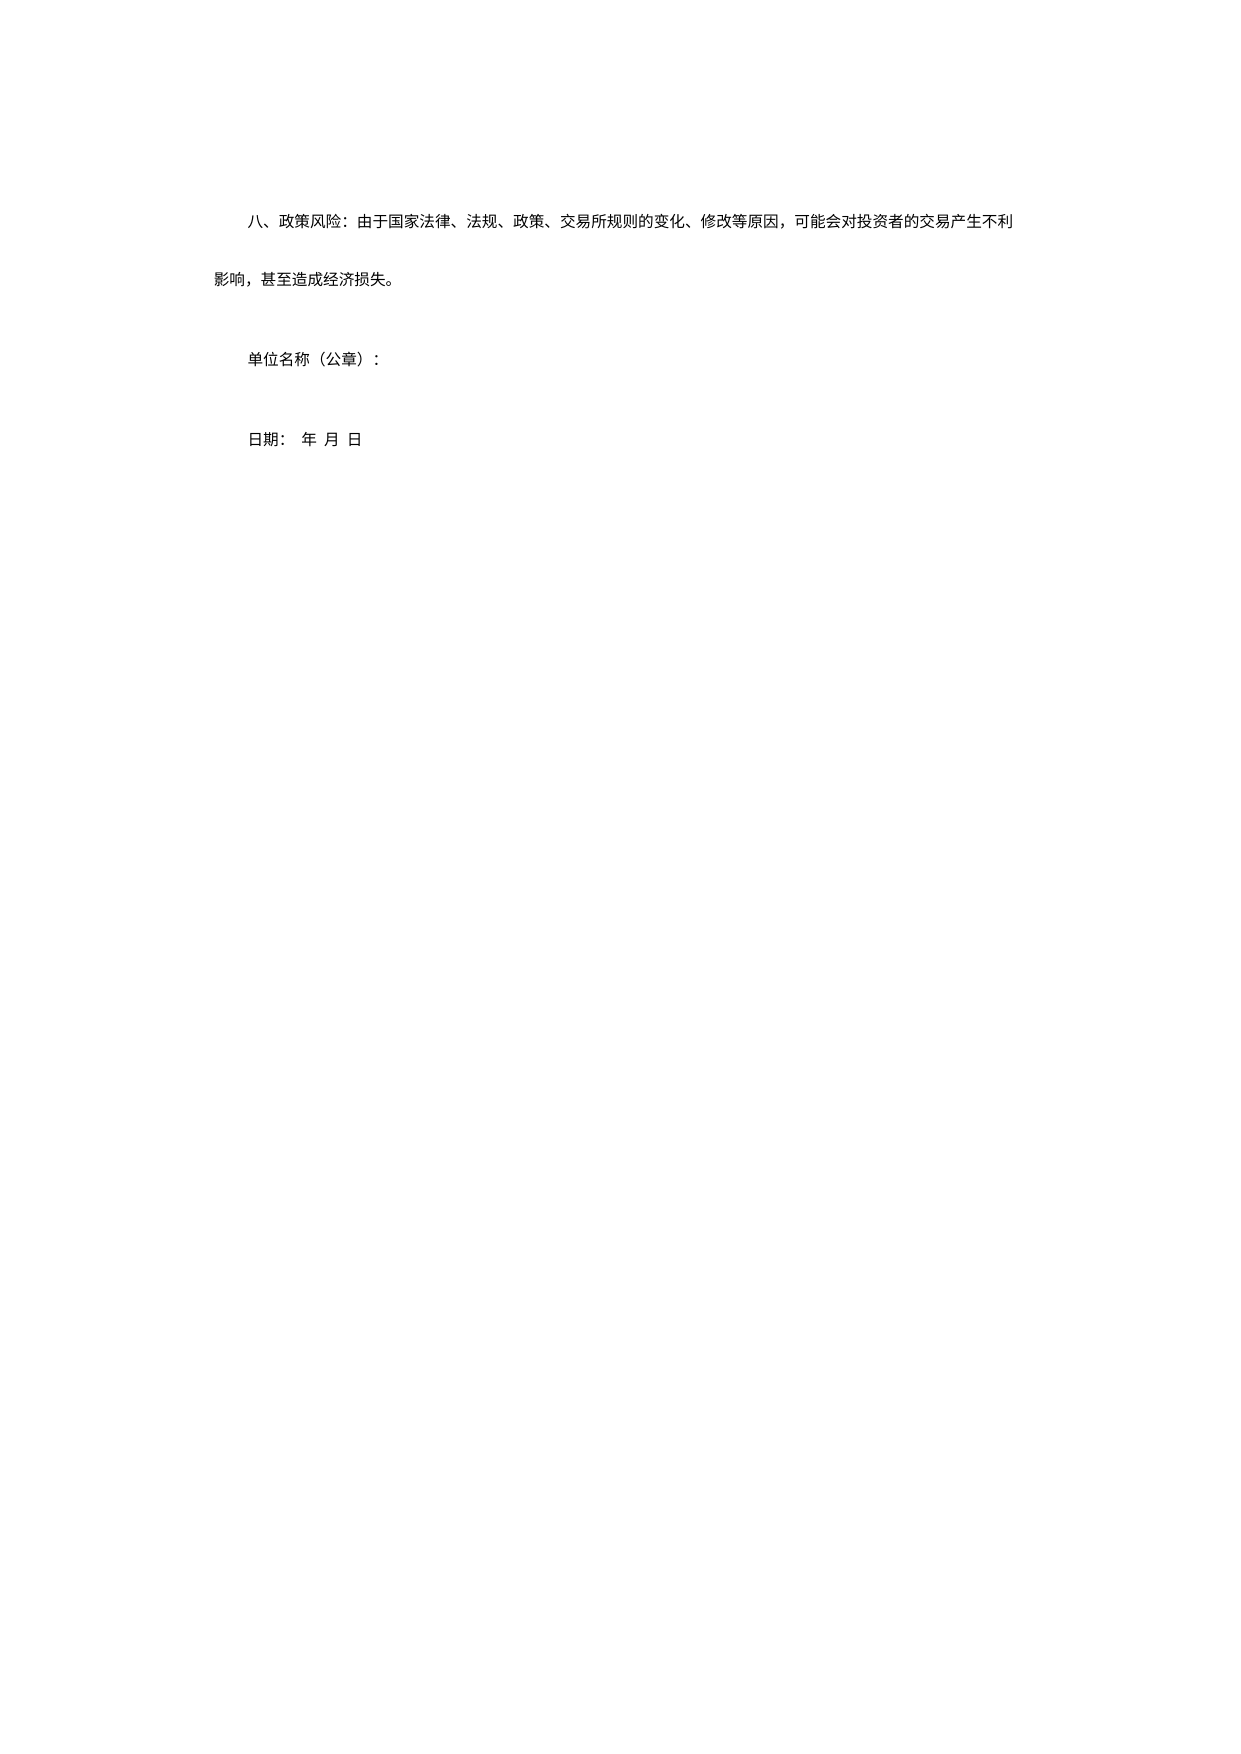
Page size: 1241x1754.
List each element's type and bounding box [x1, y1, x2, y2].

table_cell [188, 162, 1053, 488]
